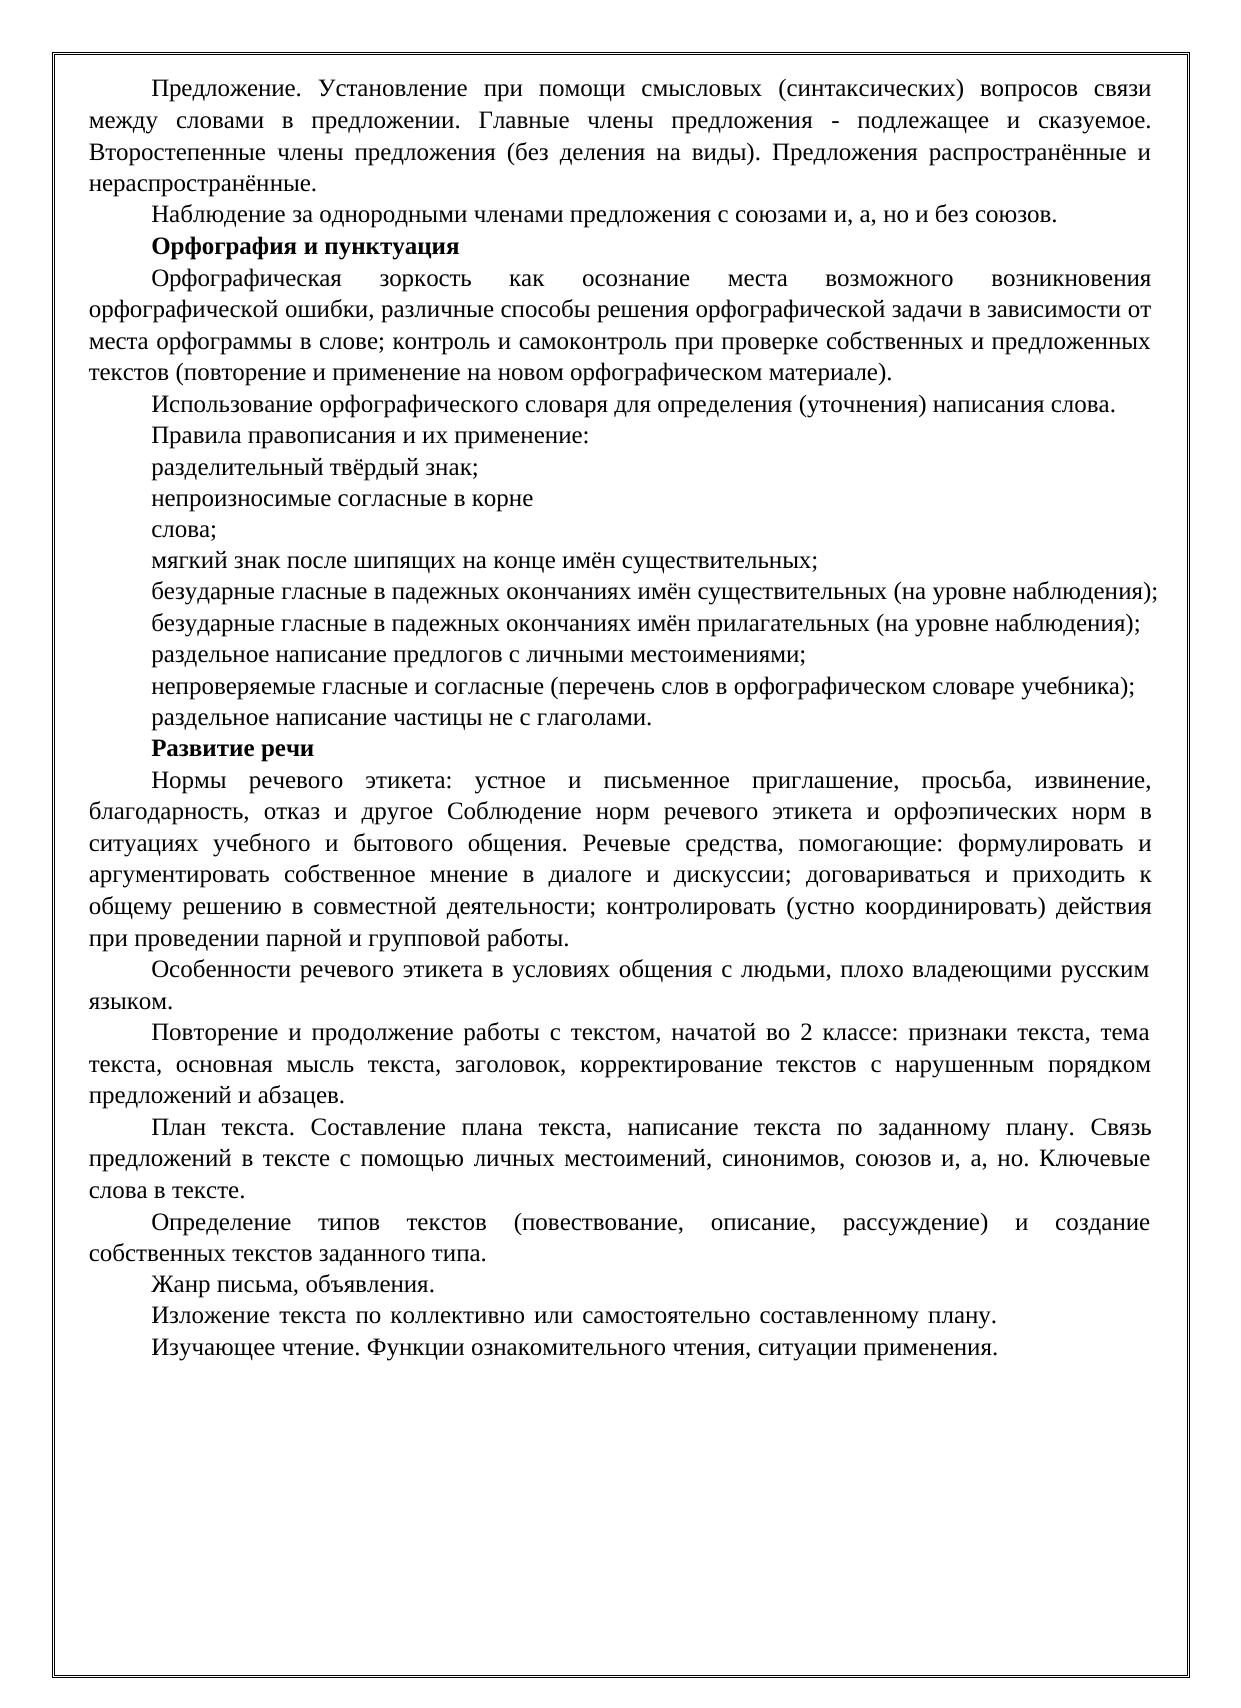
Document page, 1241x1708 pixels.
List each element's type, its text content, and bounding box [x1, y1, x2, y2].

text непроверяемые гласные и согласные (перечень слов в орфографическом словаре учебника); раздельное написание частицы не с глаголами. [151, 671, 1163, 731]
text Наблюдение за однородными членами предложения с союзами и, а, но и без союзов. [151, 200, 1163, 228]
subtitle Орфография и пунктуация [151, 231, 1163, 260]
text Нормы речевого этикета: устное и письменное приглашение, просьба, извинение, благодарность, отказ и другое Соблюдение норм речевого этикета и орфоэпических норм в ситуациях учебного и бытового общения. Речевые средства, помогающие: формулировать и аргументировать собственное мнение в диалоге и дискуссии; договариваться и приходить к общему решению в совместной деятельности; контролировать (устно координировать) действия при проведении парной и групповой работы. [88, 765, 1152, 951]
text Особенности речевого этикета в условиях общения с людьми, плохо владеющими русским языком. [88, 954, 1151, 1014]
text Жанр письма, объявления. [151, 1270, 1163, 1298]
subtitle Развитие речи [151, 734, 1163, 762]
text Орфографическая зоркость как осознание места возможного возникновения орфографической ошибки, различные способы решения орфографической задачи в зависимости от места орфограммы в слове; контроль и самоконтроль при проверке собственных и предложенных текстов (повторение и применение на новом орфографическом материале). [88, 263, 1152, 386]
text Изложение текста по коллективно или самостоятельно составленному плану. Изучающее чтение. Функции ознакомительного чтения, ситуации применения. [151, 1300, 998, 1361]
text разделительный твёрдый знак; непроизносимые согласные в корне слова; [151, 452, 605, 543]
text мягкий знак после шипящих на конце имён существительных; [151, 545, 1163, 574]
text План текста. Составление плана текста, написание текста по заданному плану. Связь предложений в тексте с помощью личных местоимений, синонимов, союзов и, а, но. Ключевые слова в тексте. [88, 1112, 1152, 1204]
text Предложение. Установление при помощи смысловых (синтаксических) вопросов связи между словами в предложении. Главные члены предложения ‑ подлежащее и сказуемое. Второстепенные члены предложения (без деления на виды). Предложения распространённые и нераспространённые. [88, 73, 1152, 197]
text Определение типов текстов (повествование, описание, рассуждение) и создание собственных текстов заданного типа. [88, 1207, 1151, 1267]
text безударные гласные в падежных окончаниях имён существительных (на уровне наблюдения); безударные гласные в падежных окончаниях имён прилагательных (на уровне наблюдения); раздельное написание предлогов с личными местоимениями; [151, 576, 1163, 668]
text Повторение и продолжение работы с текстом, начатой во 2 классе: признаки текста, тема текста, основная мысль текста, заголовок, корректирование текстов с нарушенным порядком предложений и абзацев. [88, 1017, 1151, 1109]
text Использование орфографического словаря для определения (уточнения) написания слова. Правила правописания и их применение: [151, 389, 1163, 449]
